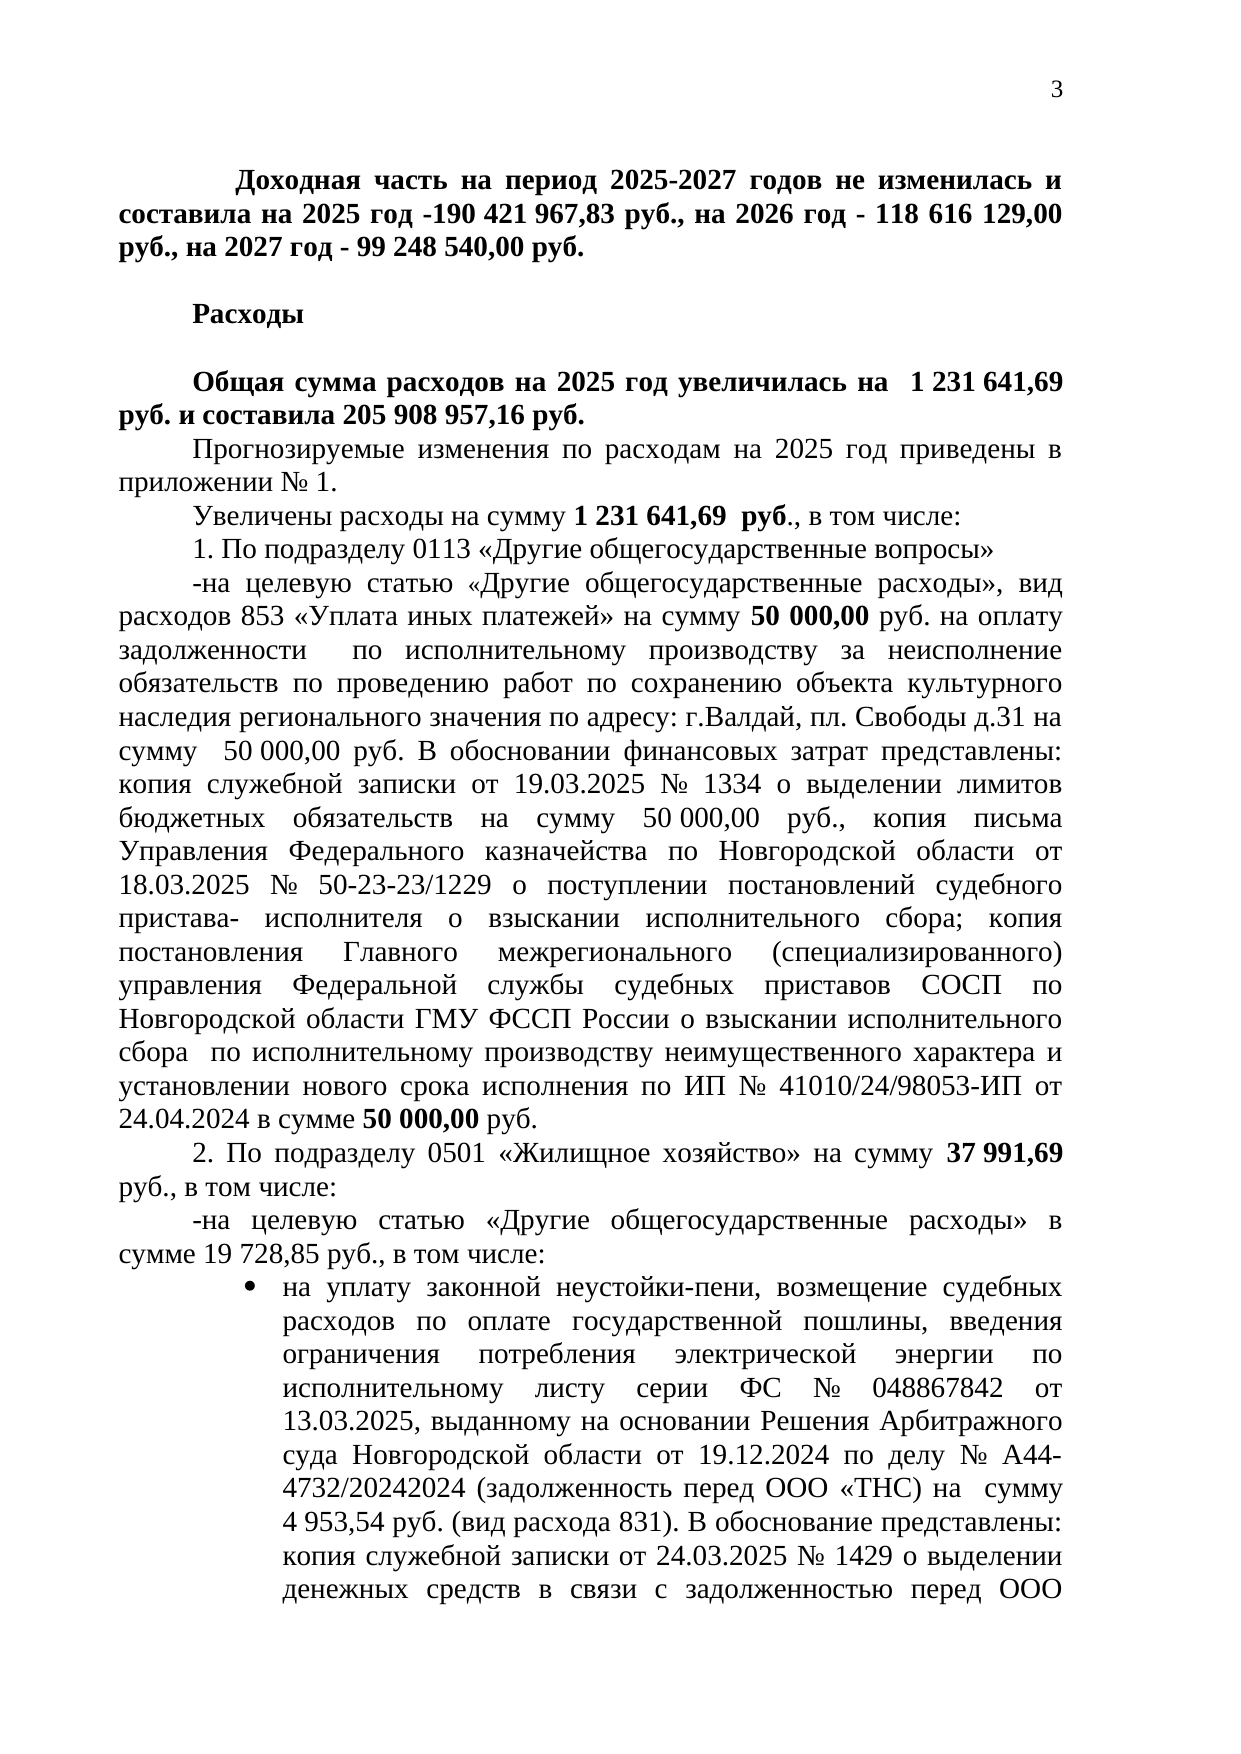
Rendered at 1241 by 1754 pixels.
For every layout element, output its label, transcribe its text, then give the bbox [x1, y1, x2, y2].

text Увеличены расходы на сумму 1 231 641,69 руб., в том числе: [118, 498, 1063, 531]
text Общая сумма расходов на 2025 год увеличилась на 1 231 641,69 руб. и составила 205 908 957,16 руб. [118, 364, 1063, 431]
text 1. По подразделу 0113 «Другие общегосударственные вопросы» [118, 531, 1063, 565]
text Прогнозируемые изменения по расходам на 2025 год приведены в приложении № 1. [118, 431, 1063, 498]
text Расходы [118, 297, 1063, 330]
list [245, 1269, 1063, 1605]
text Доходная часть на период 2025-2027 годов не изменилась и составила на 2025 год -190 421 967,83 руб., на 2026 год - 118 616 129,00 руб., на 2027 год - 99 248 540,00 руб. [118, 162, 1063, 263]
text 2. По подразделу 0501 «Жилищное хозяйство» на сумму 37 991,69 руб., в том числе: [118, 1135, 1063, 1202]
text -на целевую статью «Другие общегосударственные расходы», вид расходов 853 «Уплата иных платежей» на сумму 50 000,00 руб. на оплату задолженности по исполнительному производству за неисполнение обязательств по проведению работ по сохранению объекта культурного наследия регионального значения по адресу: г.Валдай, пл. Свободы д.31 на сумму 50 000,00 руб. В обосновании финансовых затрат представлены: копия служебной записки от 19.03.2025 № 1334 о выделении лимитов бюджетных обязательств на сумму 50 000,00 руб., копия письма Управления Федерального казначейства по Новгородской области от 18.03.2025 № 50-23-23/1229 о поступлении постановлений судебного пристава- исполнителя о взыскании исполнительного сбора; копия постановления Главного межрегионального (специализированного) управления Федеральной службы судебных приставов СОСП по Новгородской области ГМУ ФССП России о взыскании исполнительного сбора по исполнительному производству неимущественного характера и установлении нового срока исполнения по ИП № 41010/24/98053-ИП от 24.04.2024 в сумме 50 000,00 руб. [118, 565, 1063, 1135]
text -на целевую статью «Другие общегосударственные расходы» в сумме 19 728,85 руб., в том числе: [118, 1202, 1063, 1269]
